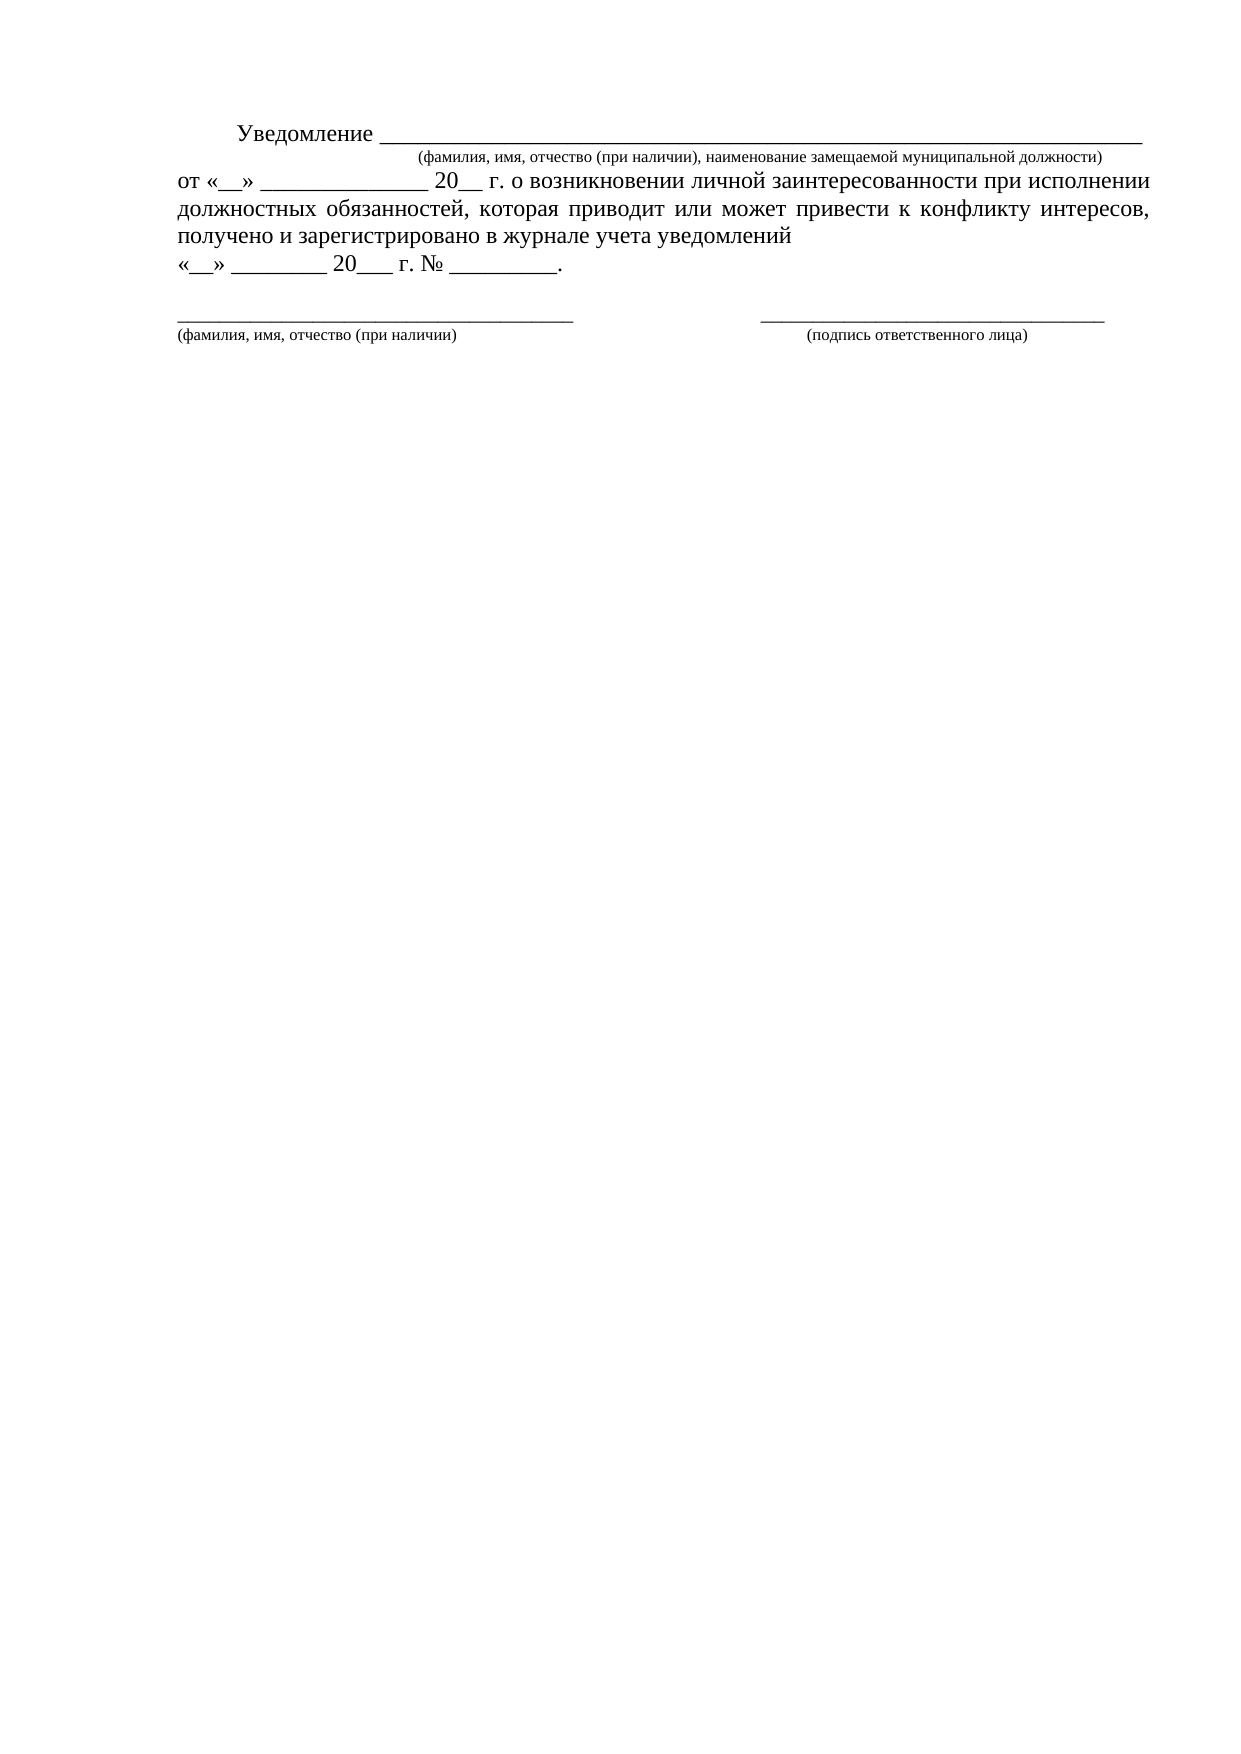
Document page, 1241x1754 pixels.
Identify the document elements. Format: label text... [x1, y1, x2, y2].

text (фамилия, имя, отчество (при наличии) (подпись ответственного лица) [177, 324, 1152, 344]
text от «__» ______________ 20__ г. о возникновении личной заинтересованности при исполнении должностных обязанностей, которая приводит или может привести к конфликту интересов, получено и зарегистрировано в журнале учета уведомлений [177, 166, 1152, 249]
text «__» ________ 20___ г. № _________. [177, 249, 1152, 276]
text Уведомление _____________________________________________________________ [177, 118, 1152, 147]
text ______________________________________ _________________________________ [177, 301, 1152, 324]
text (фамилия, имя, отчество (при наличии), наименование замещаемой муниципальной должности) [177, 147, 1152, 166]
